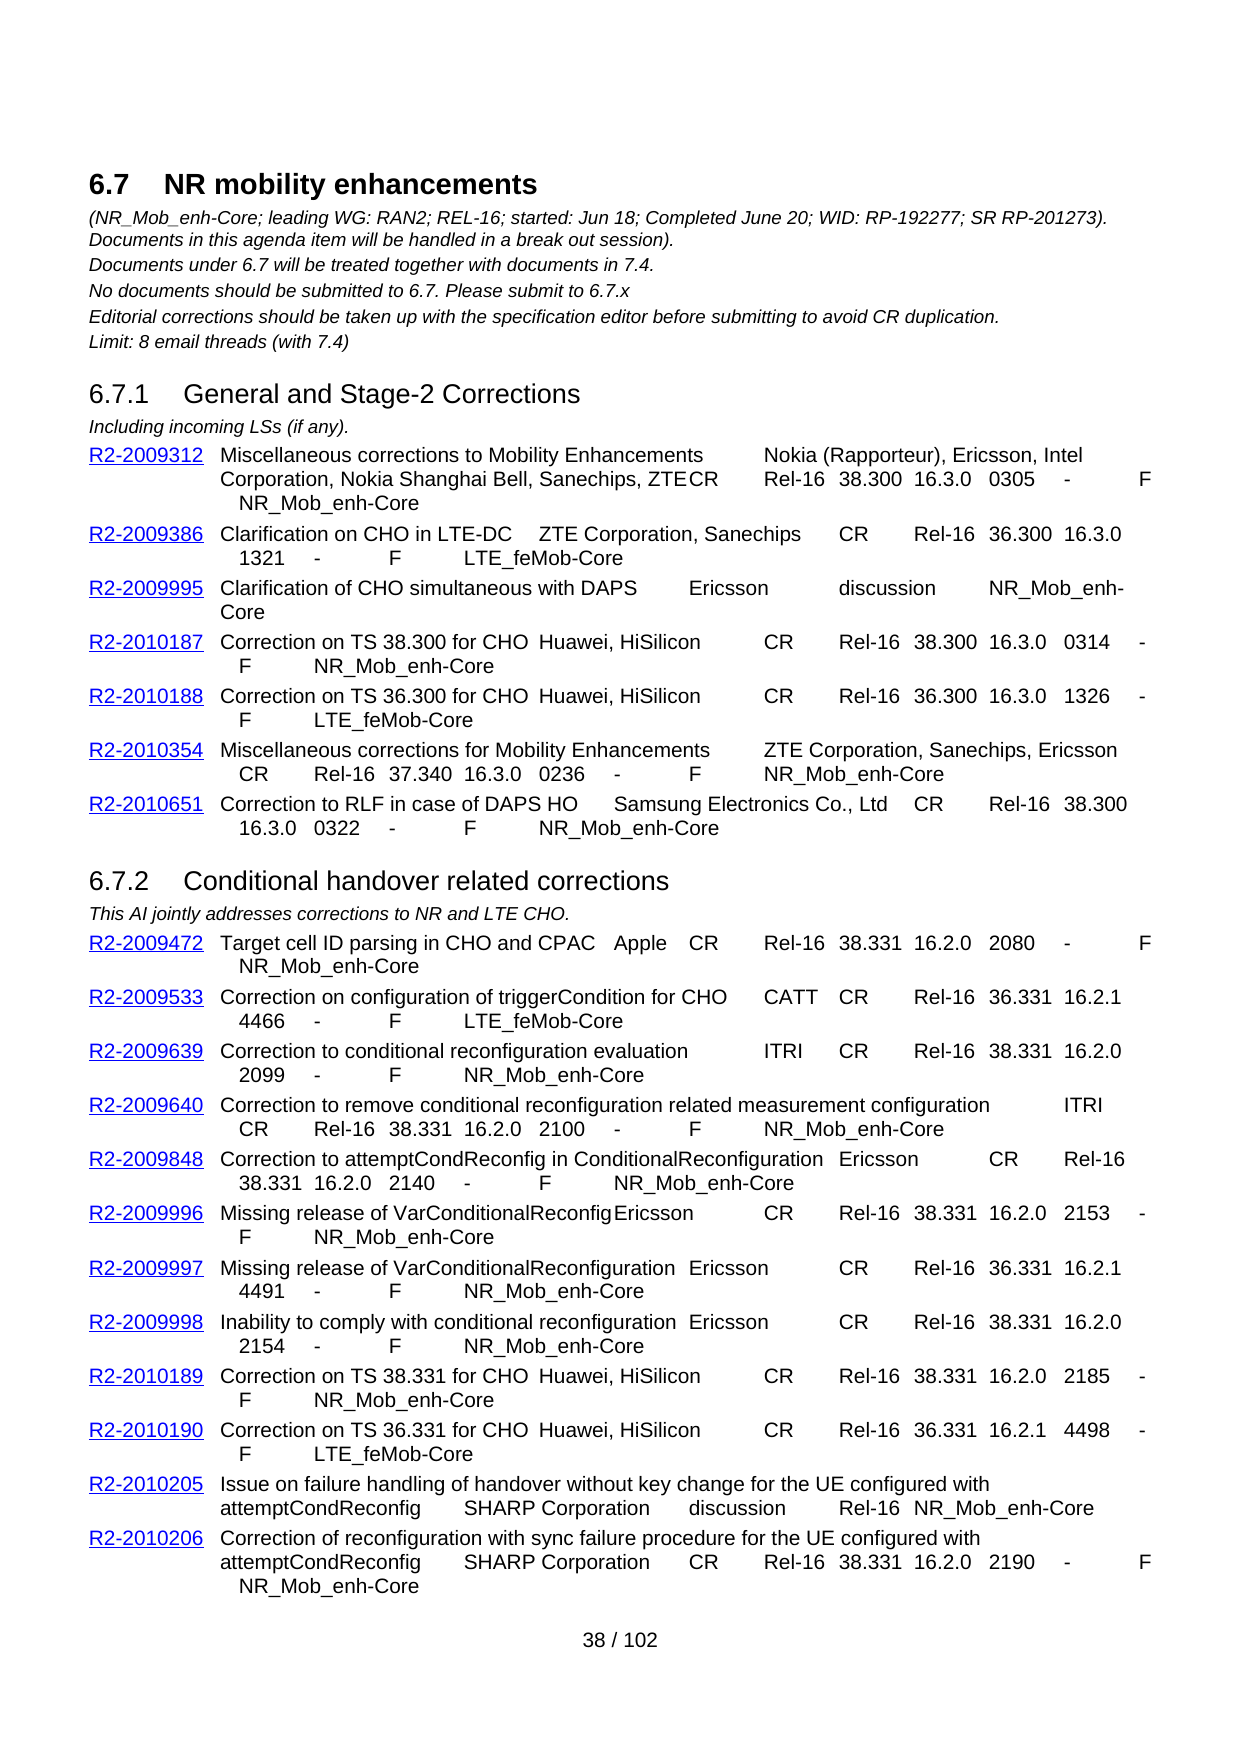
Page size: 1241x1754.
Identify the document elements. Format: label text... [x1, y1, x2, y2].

text This AI jointly addresses corrections to NR and LTE CHO. [89, 903, 1152, 924]
title R2-2009996 Missing release of VarConditionalReconfig Ericsson CR Rel-16 38.331 16.2.0 2153 - F NR_Mob_enh-Core [89, 1201, 1152, 1249]
title R2-2009639 Correction to conditional reconfiguration evaluation ITRI CR Rel-16 38.331 16.2.0 2099 - F NR_Mob_enh-Core [89, 1039, 1152, 1087]
title R2-2009640 Correction to remove conditional reconfiguration related measurement configuration ITRI CR Rel-16 38.331 16.2.0 2100 - F NR_Mob_enh-Core [89, 1093, 1152, 1141]
text Including incoming LSs (if any). [89, 415, 1152, 437]
title R2-2009312 Miscellaneous corrections to Mobility Enhancements Nokia (Rapporteur), Ericsson, Intel Corporation, Nokia Shanghai Bell, Sanechips, ZTE CR Rel-16 38.300 16.3.0 0305 - F NR_Mob_enh-Core [89, 443, 1152, 515]
title R2-2010354 Miscellaneous corrections for Mobility Enhancements ZTE Corporation, Sanechips, Ericsson CR Rel-16 37.340 16.3.0 0236 - F NR_Mob_enh-Core [89, 738, 1152, 786]
subtitle 6.7 NR mobility enhancements [89, 167, 1152, 201]
title R2-2010187 Correction on TS 38.300 for CHO Huawei, HiSilicon CR Rel-16 38.300 16.3.0 0314 - F NR_Mob_enh-Core [89, 630, 1152, 678]
title R2-2009472 Target cell ID parsing in CHO and CPAC Apple CR Rel-16 38.331 16.2.0 2080 - F NR_Mob_enh-Core [89, 930, 1152, 978]
title R2-2009998 Inability to comply with conditional reconfiguration Ericsson CR Rel-16 38.331 16.2.0 2154 - F NR_Mob_enh-Core [89, 1309, 1152, 1357]
title R2-2009533 Correction on configuration of triggerCondition for CHO CATT CR Rel-16 36.331 16.2.1 4466 - F LTE_feMob-Core [89, 984, 1152, 1032]
title R2-2010188 Correction on TS 36.300 for CHO Huawei, HiSilicon CR Rel-16 36.300 16.3.0 1326 - F LTE_feMob-Core [89, 684, 1152, 732]
title R2-2010190 Correction on TS 36.331 for CHO Huawei, HiSilicon CR Rel-16 36.331 16.2.1 4498 - F LTE_feMob-Core [89, 1418, 1152, 1466]
title R2-2009997 Missing release of VarConditionalReconfiguration Ericsson CR Rel-16 36.331 16.2.1 4491 - F NR_Mob_enh-Core [89, 1255, 1152, 1303]
text Documents under 6.7 will be treated together with documents in 7.4. [89, 254, 1152, 276]
text Editorial corrections should be taken up with the specification editor before submitting to avoid CR duplication. [89, 306, 1152, 327]
text No documents should be submitted to 6.7. Please submit to 6.7.x [89, 280, 1152, 301]
subtitle 6.7.1 General and Stage-2 Corrections [89, 378, 1152, 409]
subtitle 6.7.2 Conditional handover related corrections [89, 865, 1152, 896]
title R2-2010189 Correction on TS 38.331 for CHO Huawei, HiSilicon CR Rel-16 38.331 16.2.0 2185 - F NR_Mob_enh-Core [89, 1364, 1152, 1412]
title R2-2009848 Correction to attemptCondReconfig in ConditionalReconfiguration Ericsson CR Rel-16 38.331 16.2.0 2140 - F NR_Mob_enh-Core [89, 1147, 1152, 1195]
title R2-2009386 Clarification on CHO in LTE-DC ZTE Corporation, Sanechips CR Rel-16 36.300 16.3.0 1321 - F LTE_feMob-Core [89, 521, 1152, 569]
title R2-2010651 Correction to RLF in case of DAPS HO Samsung Electronics Co., Ltd CR Rel-16 38.300 16.3.0 0322 - F NR_Mob_enh-Core [89, 792, 1152, 840]
text (NR_Mob_enh-Core; leading WG: RAN2; REL-16; started: Jun 18; Completed June 20; WID: RP-192277; SR RP-201273). Documents in this agenda item will be handled in a break out session). [89, 207, 1152, 250]
title R2-2010205 Issue on failure handling of handover without key change for the UE configured with attemptCondReconfig SHARP Corporation discussion Rel-16 NR_Mob_enh-Core [89, 1472, 1152, 1520]
text Limit: 8 email threads (with 7.4) [89, 331, 1152, 353]
title R2-2009995 Clarification of CHO simultaneous with DAPS Ericsson discussion NR_Mob_enh-Core [89, 576, 1152, 623]
title R2-2010206 Correction of reconfiguration with sync failure procedure for the UE configured with attemptCondReconfig SHARP Corporation CR Rel-16 38.331 16.2.0 2190 - F NR_Mob_enh-Core [89, 1526, 1152, 1598]
